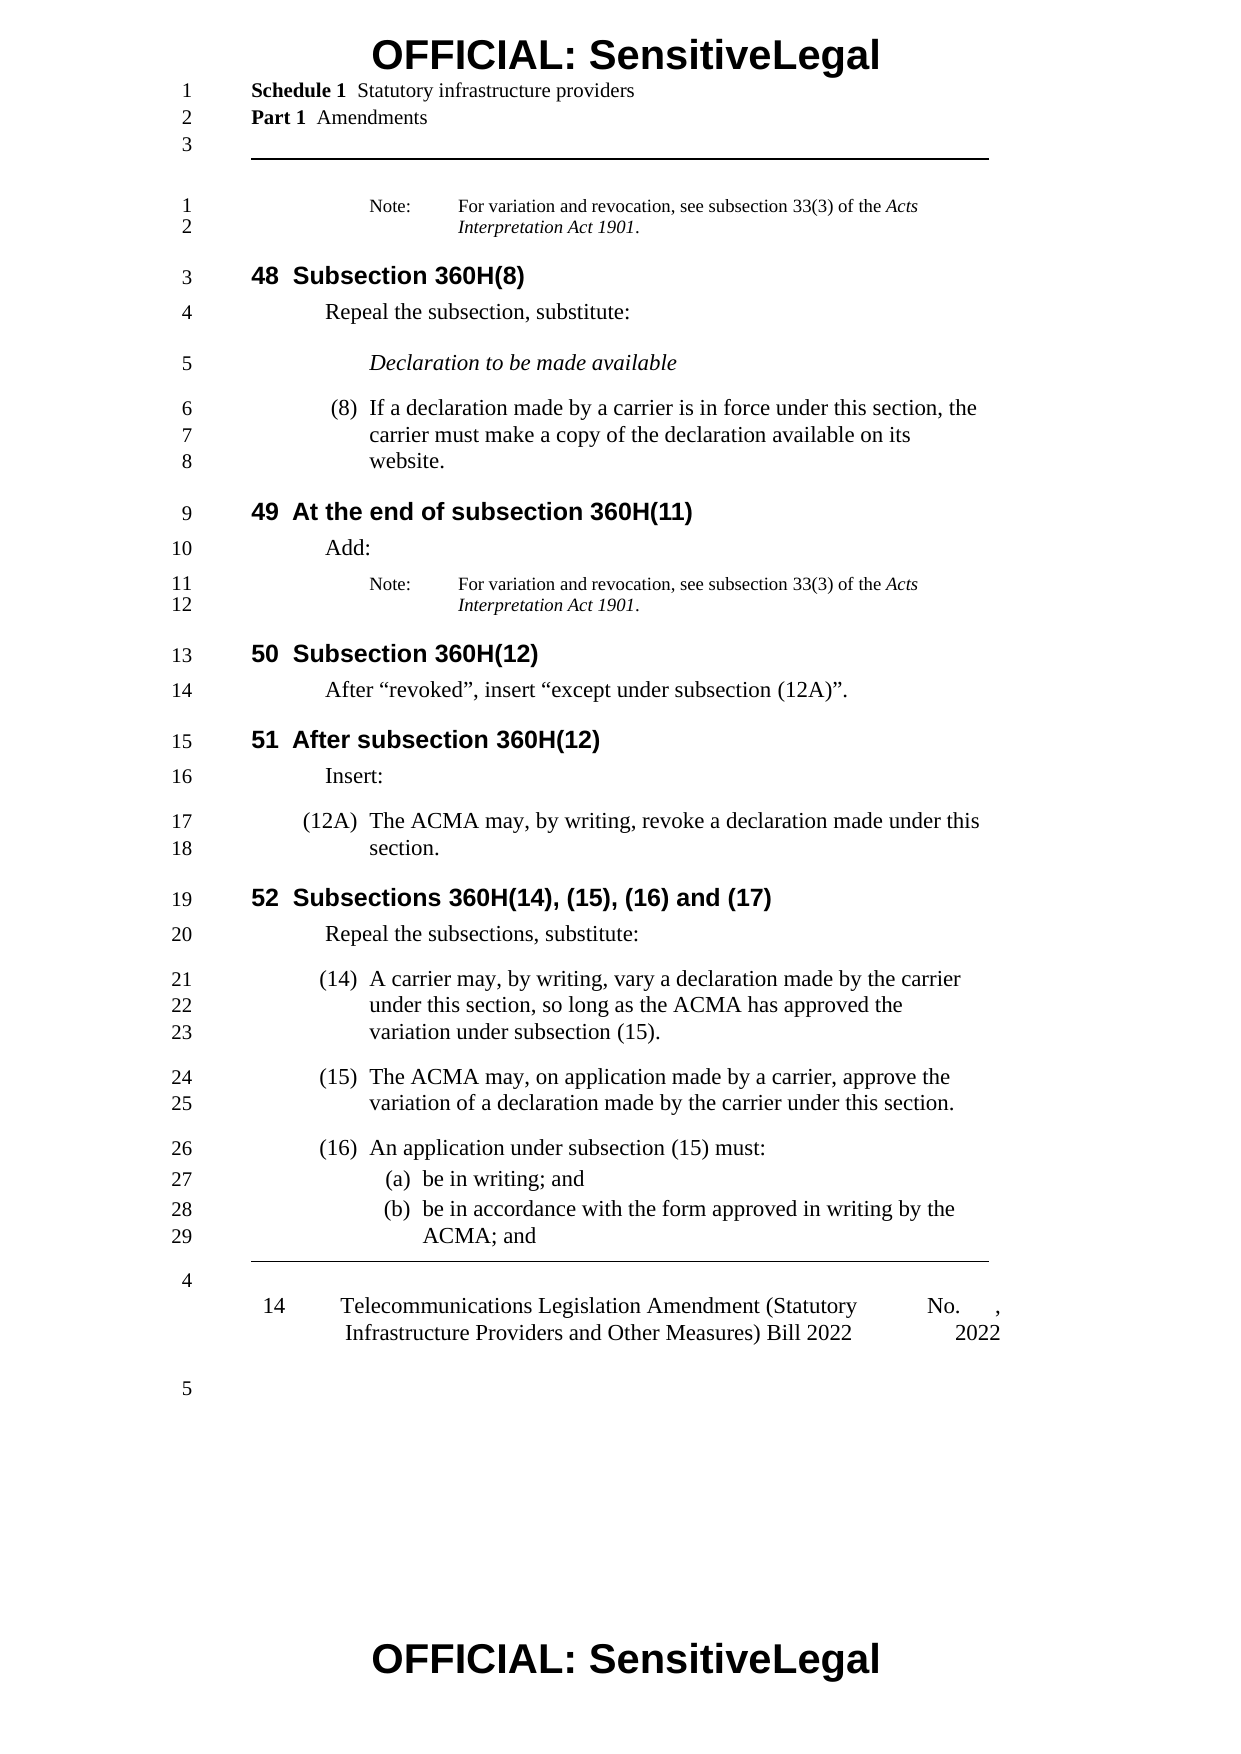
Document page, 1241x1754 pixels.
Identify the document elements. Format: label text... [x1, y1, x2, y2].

text (b) be in accordance with the form approved in writing by the ACMA; and [251, 1195, 989, 1248]
text Insert: [325, 762, 989, 788]
text Declaration to be made available [369, 349, 989, 376]
text Note: For variation and revocation, see subsection 33(3) of the Acts Interpretation Act 1901. [369, 195, 989, 238]
text (15) The ACMA may, on application made by a carrier, approve the variation of a declaration made by the carrier under this section. [251, 1063, 989, 1116]
text After “revoked”, insert “except under subsection (12A)”. [325, 676, 989, 702]
text 48 Subsection 360H(8) [251, 261, 989, 290]
text (14) A carrier may, by writing, vary a declaration made by the carrier under this section, so long as the ACMA has approved the variation under subsection (15). [251, 965, 989, 1044]
text Add: [325, 533, 989, 560]
text Repeal the subsections, substitute: [325, 920, 989, 946]
text Repeal the subsection, substitute: [325, 298, 989, 324]
text (16) An application under subsection (15) must: [251, 1134, 989, 1161]
text (12A) The ACMA may, by writing, revoke a declaration made under this section. [251, 807, 989, 860]
text 51 After subsection 360H(12) [251, 725, 989, 754]
text (a) be in writing; and [251, 1165, 989, 1191]
text 52 Subsections 360H(14), (15), (16) and (17) [251, 883, 989, 912]
text Note: For variation and revocation, see subsection 33(3) of the Acts Interpretation Act 1901. [369, 573, 989, 616]
text 49 At the end of subsection 360H(11) [251, 496, 989, 525]
text 50 Subsection 360H(12) [251, 639, 989, 667]
text (8) If a declaration made by a carrier is in force under this section, the carrier must make a copy of the declaration available on its website. [251, 394, 989, 473]
